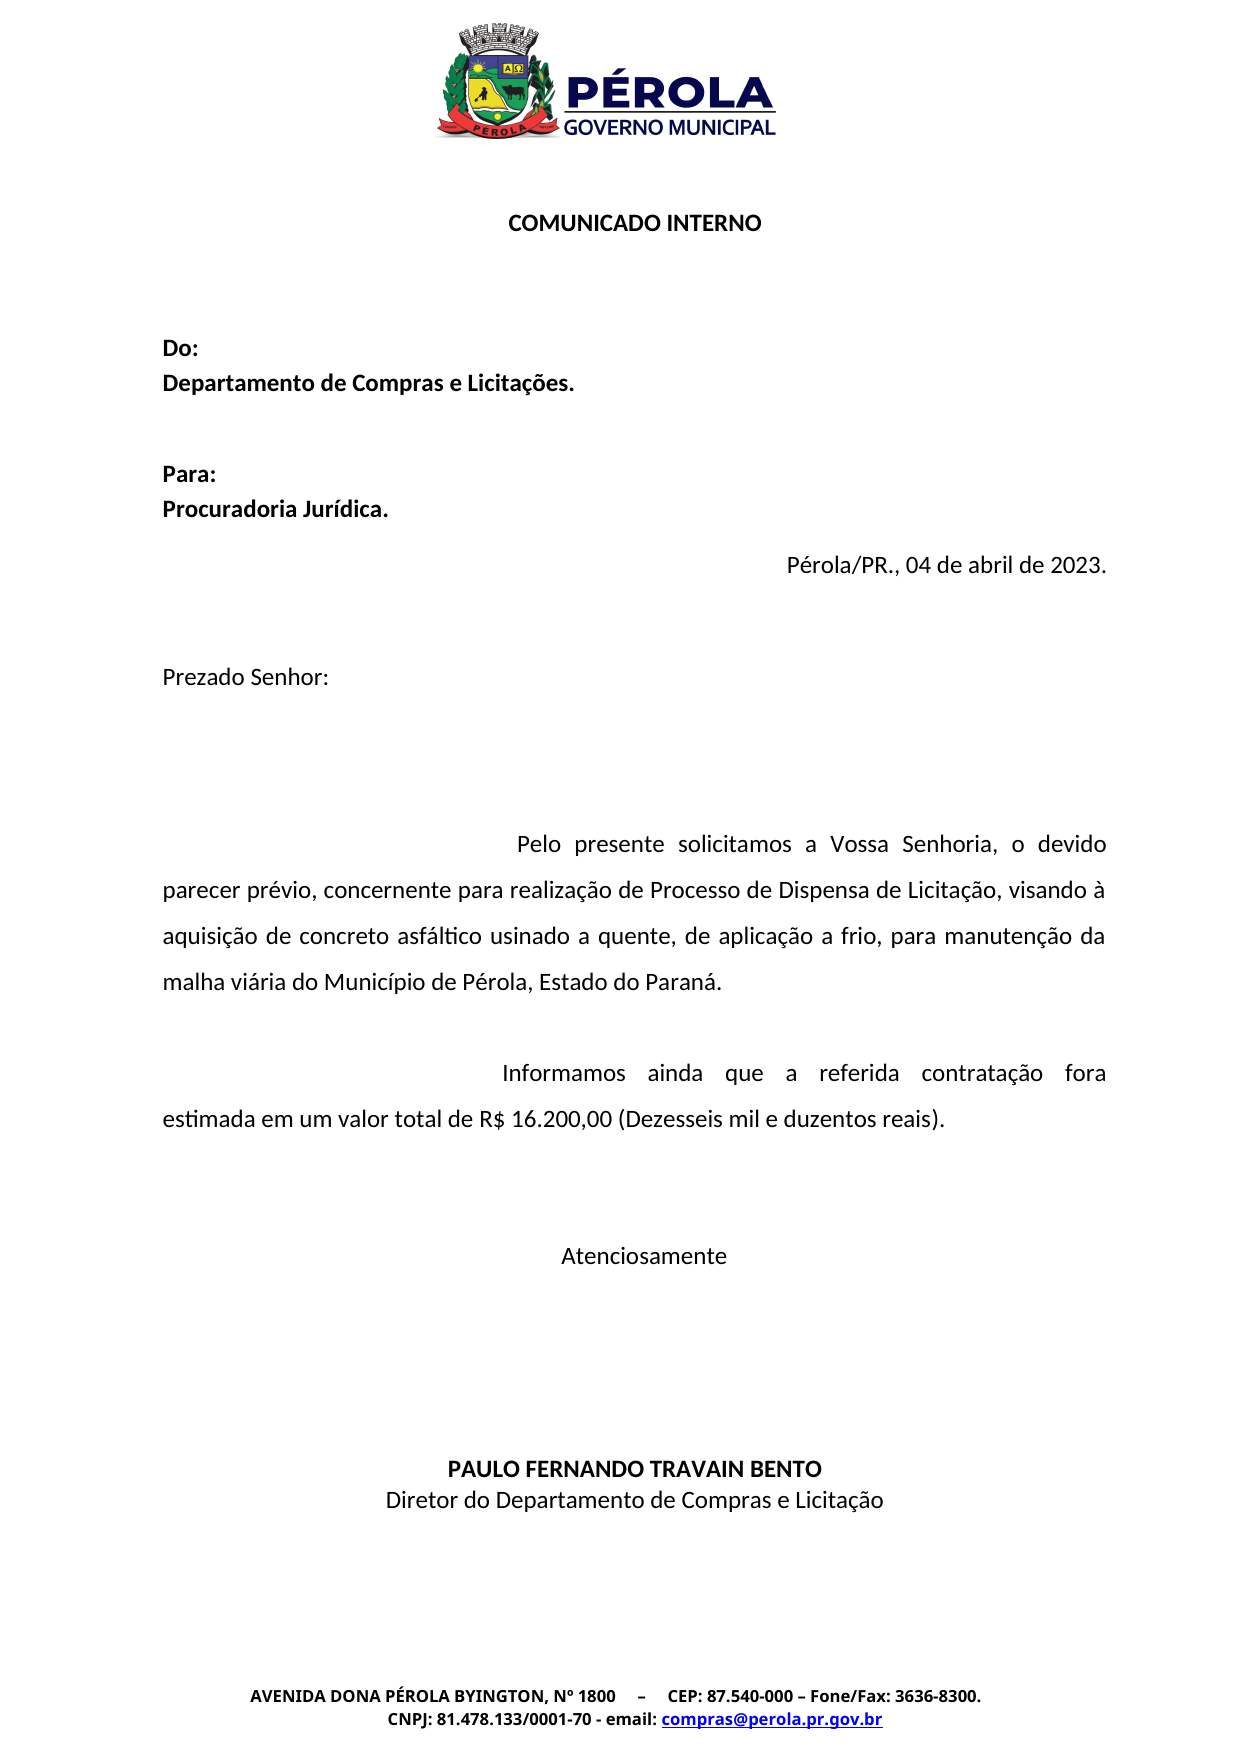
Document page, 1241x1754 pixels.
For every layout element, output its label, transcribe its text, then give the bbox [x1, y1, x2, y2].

text PAULO FERNANDO TRAVAIN BENTO [162, 1453, 1107, 1484]
text Do: [162, 333, 1107, 363]
text Pérola/PR., 04 de abril de 2023. [162, 549, 1107, 580]
text Atenciosamente [162, 1240, 1107, 1271]
text Departamento de Compras e Licitações. [162, 368, 1107, 398]
text Diretor do Departamento de Compras e Licitação [162, 1484, 1107, 1514]
text Prezado Senhor: [162, 661, 1107, 691]
text Para: [162, 458, 1107, 489]
text Pelo presente solicitamos a Vossa Senhoria, o devido parecer prévio, concernente para realização de Processo de Dispensa de Licitação, visando à aquisição de concreto asfáltico usinado a quente, de aplicação a frio, para manutenção da malha viária do Município de Pérola, Estado do Paraná. [162, 828, 1107, 996]
text Procuradoria Jurídica. [162, 493, 1107, 524]
text Informamos ainda que a referida contratação fora estimada em um valor total de R$ 16.200,00 (Dezesseis mil e duzentos reais). [162, 1057, 1107, 1133]
text COMUNICADO INTERNO [162, 207, 1107, 237]
picture [434, 23, 776, 139]
